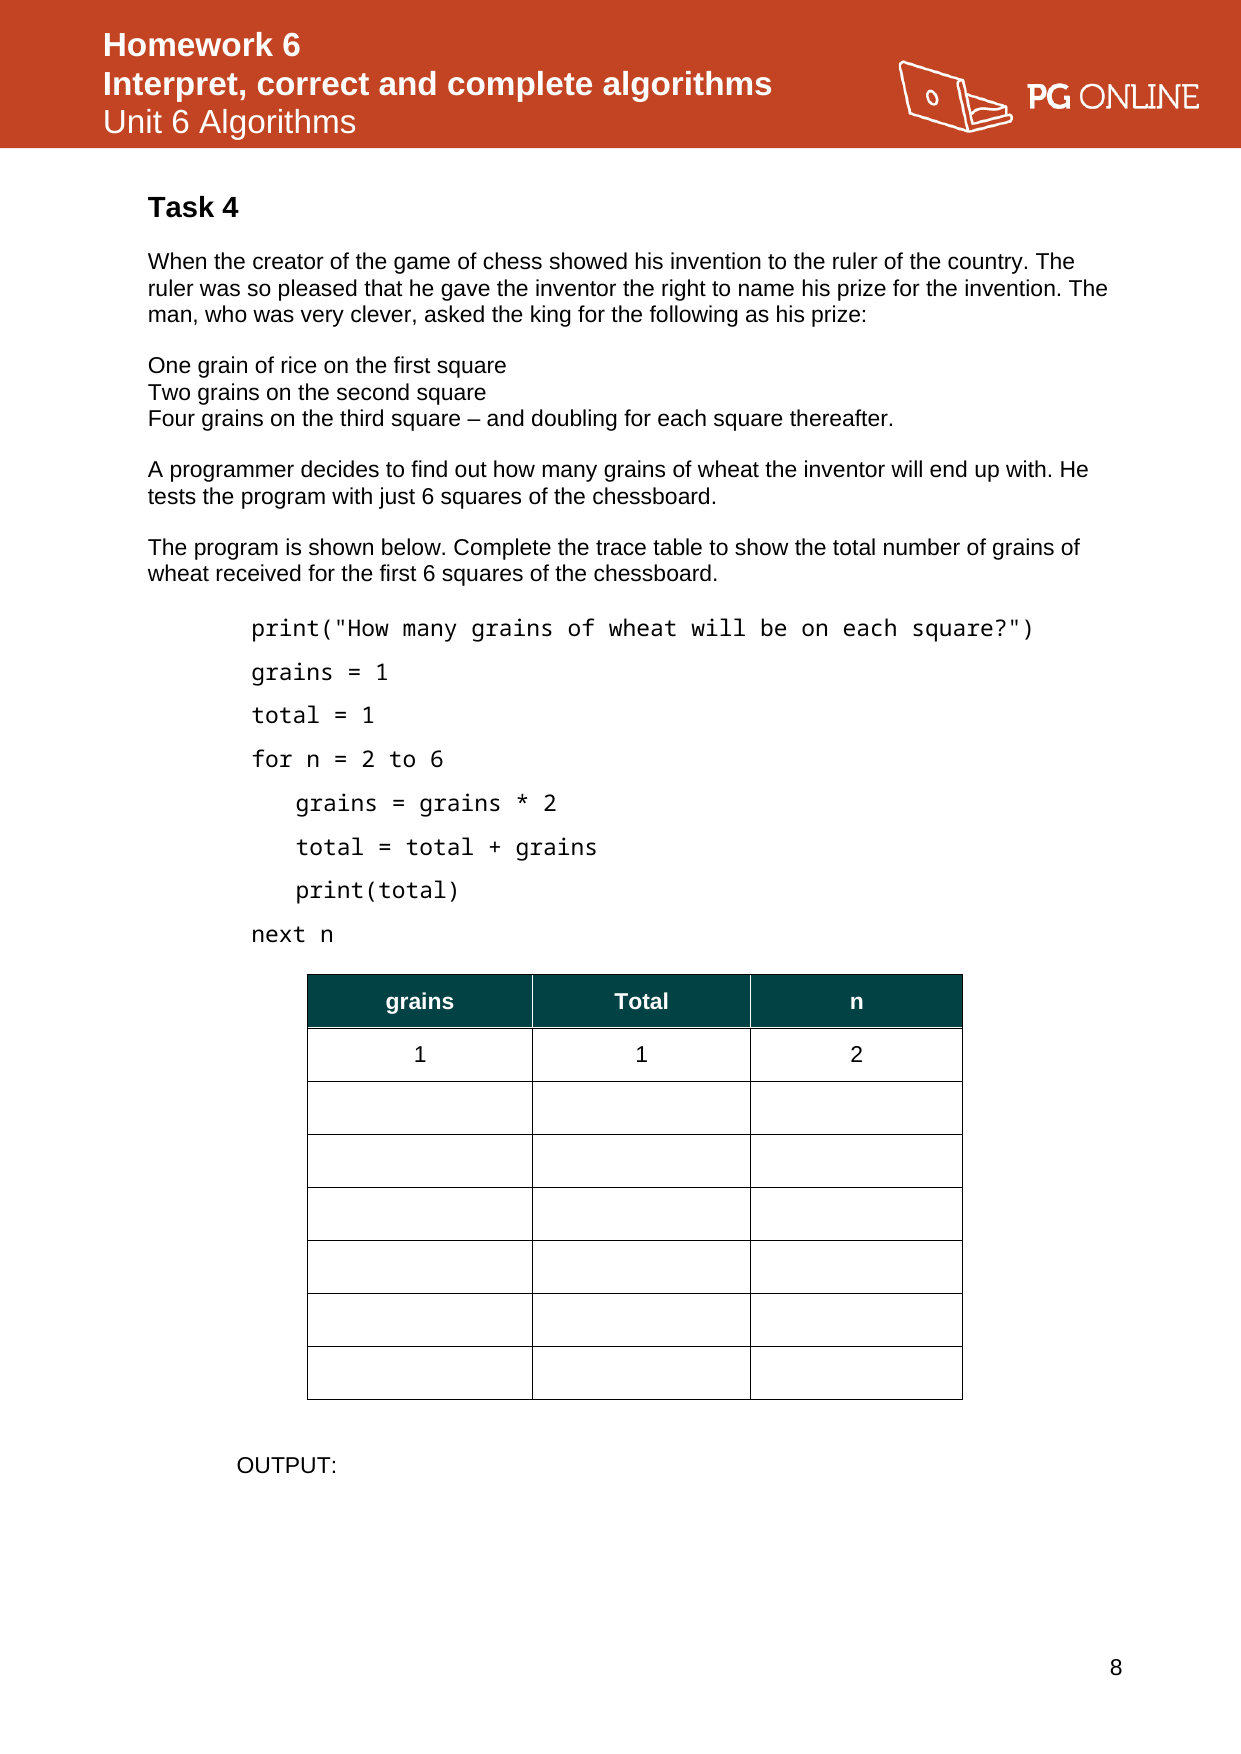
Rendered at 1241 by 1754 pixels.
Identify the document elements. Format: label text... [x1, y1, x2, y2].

table_cell [533, 1294, 750, 1346]
table_cell [308, 1294, 532, 1346]
text print(total) [222, 874, 1122, 906]
table_cell [751, 1082, 962, 1134]
table_cell [751, 1347, 962, 1399]
text for n = 2 to 6 [222, 743, 1122, 774]
text print("How many grains of wheat will be on each square?") [222, 612, 1122, 643]
table_cell [308, 1188, 532, 1240]
table_cell [308, 1347, 532, 1399]
text When the creator of the game of chess showed his invention to the ruler of the country. The ruler was so pleased that he gave the inventor the right to name his prize for the invention. The man, who was very clever, asked the king for the following as his prize: [148, 248, 1122, 327]
text total = 1 [222, 699, 1122, 731]
table_cell [533, 1135, 750, 1187]
picture [898, 60, 1199, 133]
table_cell [308, 1082, 532, 1134]
text total = total + grains [222, 831, 1122, 862]
table_header grains [308, 975, 532, 1027]
table_cell [751, 1135, 962, 1187]
table_cell [751, 1241, 962, 1293]
table_cell [533, 1188, 750, 1240]
table_cell 2 [751, 1029, 962, 1081]
table_cell [533, 1082, 750, 1134]
text next n [222, 918, 1122, 949]
text grains = 1 [222, 656, 1122, 687]
text grains = grains * 2 [222, 787, 1122, 818]
table_header Total [533, 975, 750, 1027]
text The program is shown below. Complete the trace table to show the total number of grains of wheat received for the first 6 squares of the chessboard. [148, 534, 1122, 587]
table_cell [533, 1347, 750, 1399]
table_cell 1 [533, 1029, 750, 1081]
text OUTPUT: [192, 1452, 1122, 1478]
table_cell 1 [308, 1029, 532, 1081]
table_cell [751, 1188, 962, 1240]
table_cell [751, 1294, 962, 1346]
table_header n [751, 975, 962, 1027]
table_cell [308, 1241, 532, 1293]
text A programmer decides to find out how many grains of wheat the inventor will end up with. He tests the program with just 6 squares of the chessboard. [148, 456, 1122, 509]
title Task 4 [148, 190, 1122, 223]
text One grain of rice on the first square Two grains on the second square Four grains on the third square – and doubling for each square thereafter. [148, 352, 1122, 431]
table_cell [533, 1241, 750, 1293]
table_cell [308, 1135, 532, 1187]
